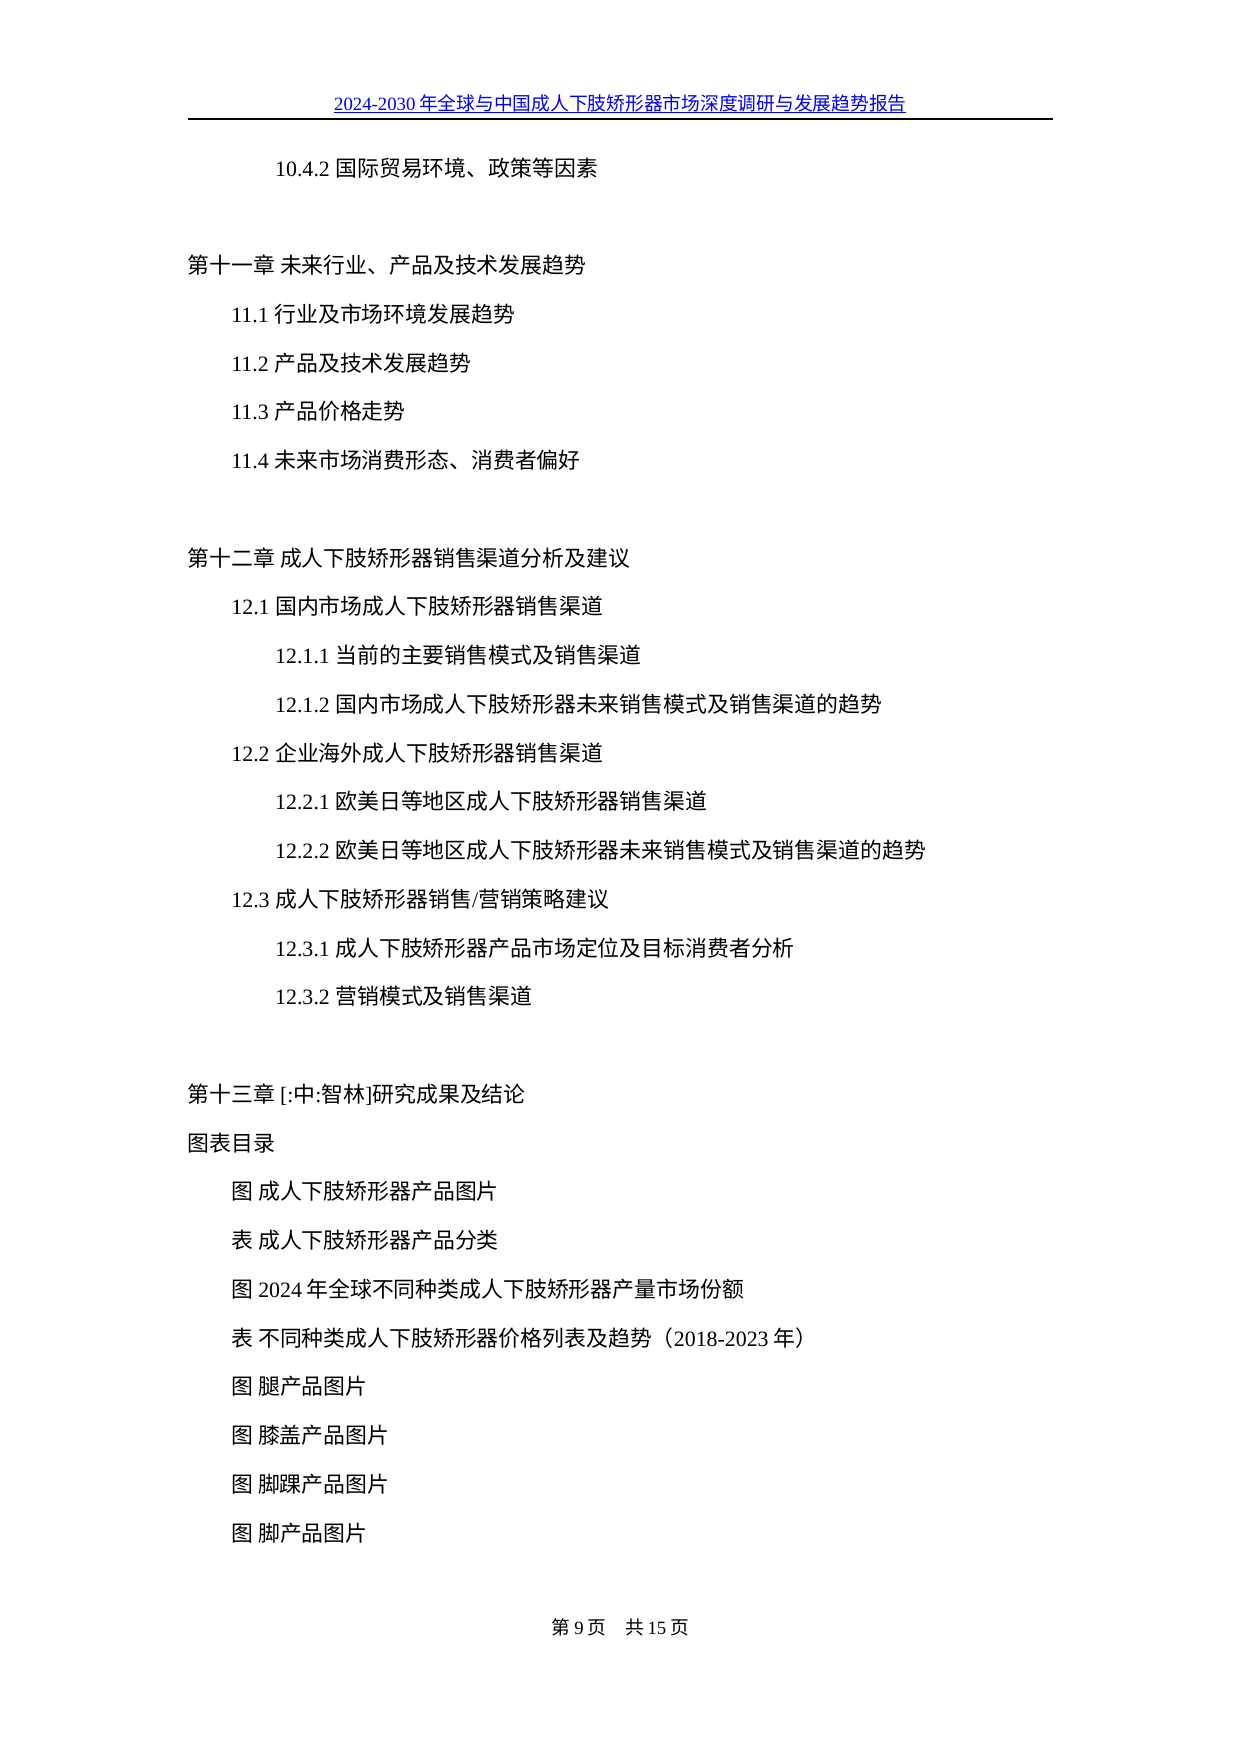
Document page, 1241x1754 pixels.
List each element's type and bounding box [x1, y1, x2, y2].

text [187, 150, 1053, 1548]
